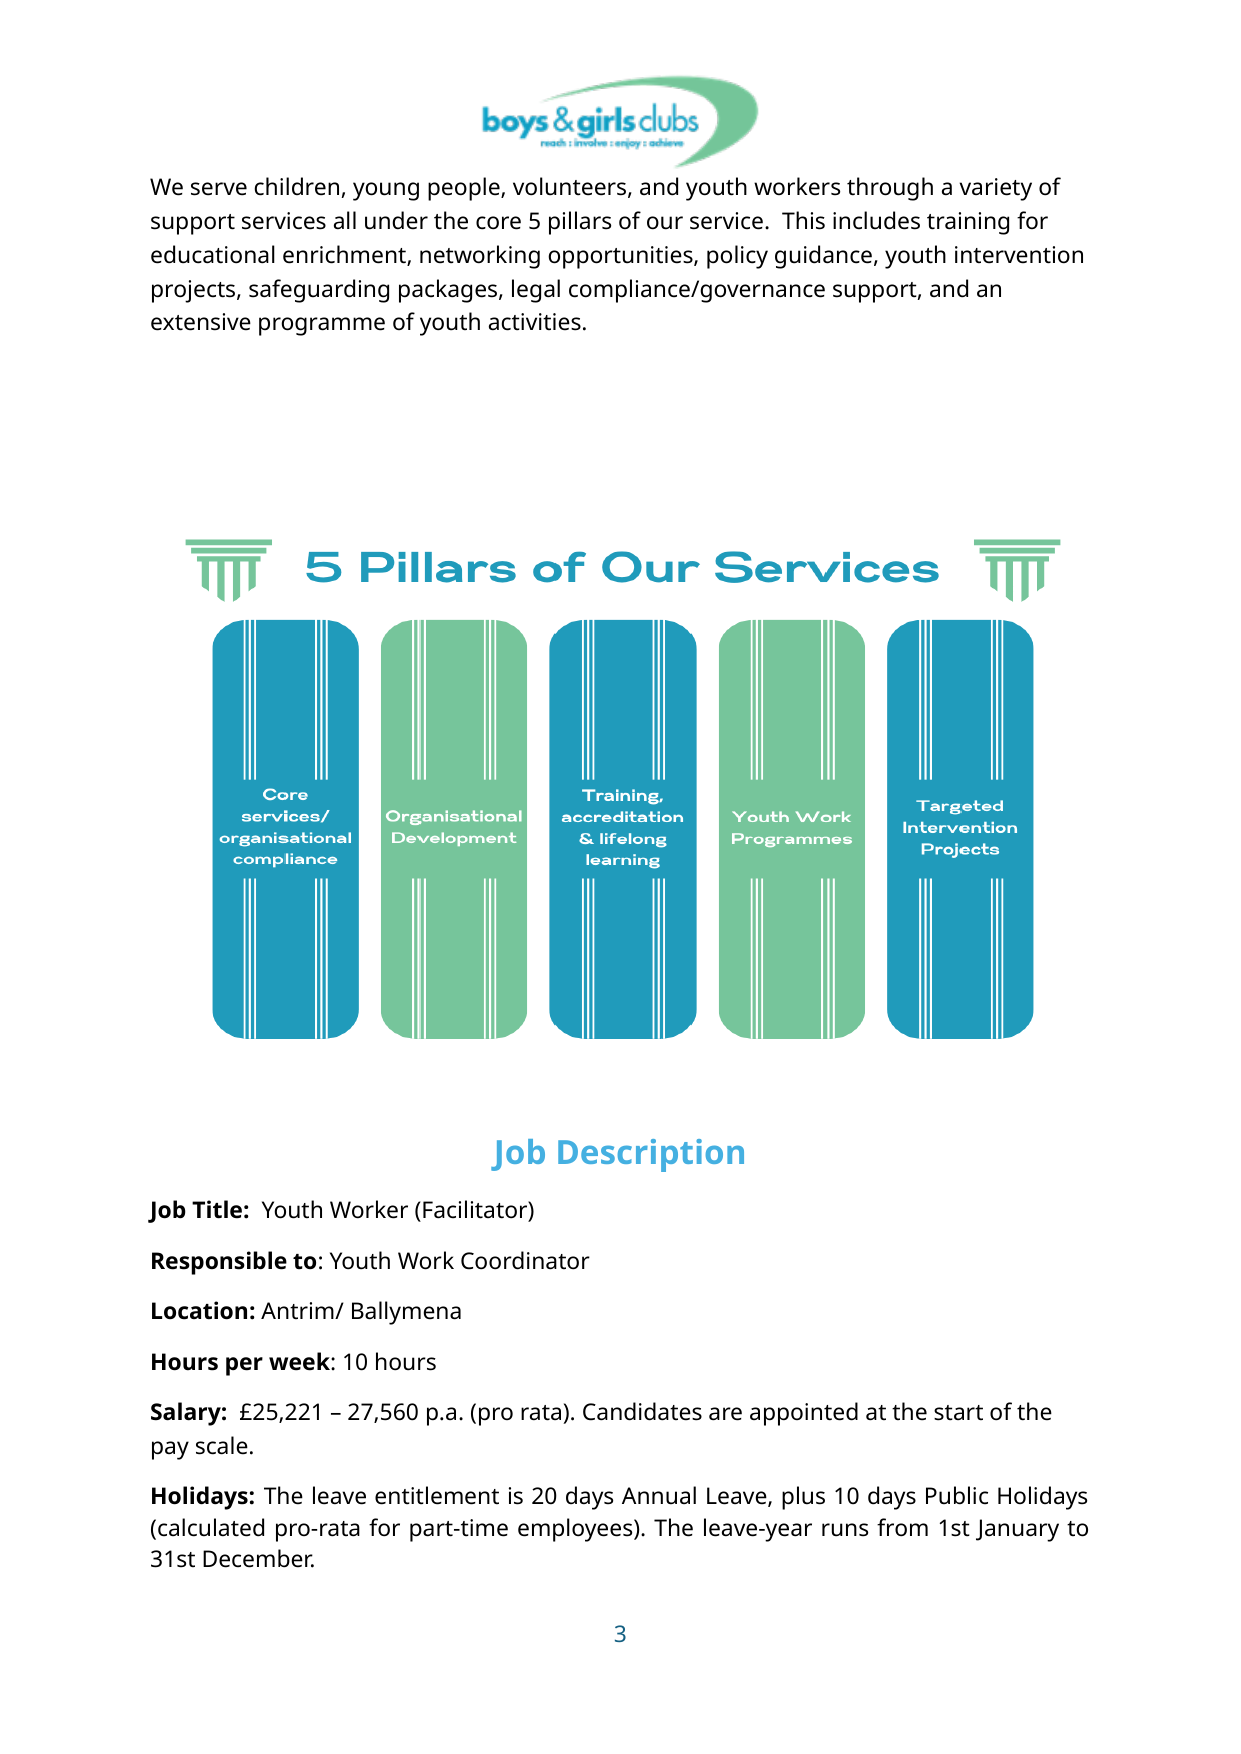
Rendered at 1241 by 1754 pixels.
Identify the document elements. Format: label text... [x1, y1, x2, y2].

text Holidays: The leave entitlement is 20 days Annual Leave, plus 10 days Public Holidays (calculated pro-rata for part-time employees). The leave-year runs from 1st January to 31st December. [150, 1480, 1090, 1574]
text Hours per week: 10 hours [150, 1346, 1090, 1377]
text Job Description [150, 1129, 1090, 1174]
text Salary: £25,221 – 27,560 p.a. (pro rata). Candidates are appointed at the start of the pay scale. [150, 1396, 1090, 1461]
picture [150, 507, 1097, 1060]
text Job Title: Youth Worker (Facilitator) [150, 1194, 1090, 1226]
picture [480, 73, 760, 172]
text Responsible to: Youth Work Coordinator [150, 1245, 1090, 1276]
text We serve children, young people, volunteers, and youth workers through a variety of support services all under the core 5 pillars of our service. This includes training for educational enrichment, networking opportunities, policy guidance, youth intervention projects, safeguarding packages, legal compliance/governance support, and an extensive programme of youth activities. [150, 171, 1090, 337]
text Location: Antrim/ Ballymena [150, 1295, 1090, 1326]
